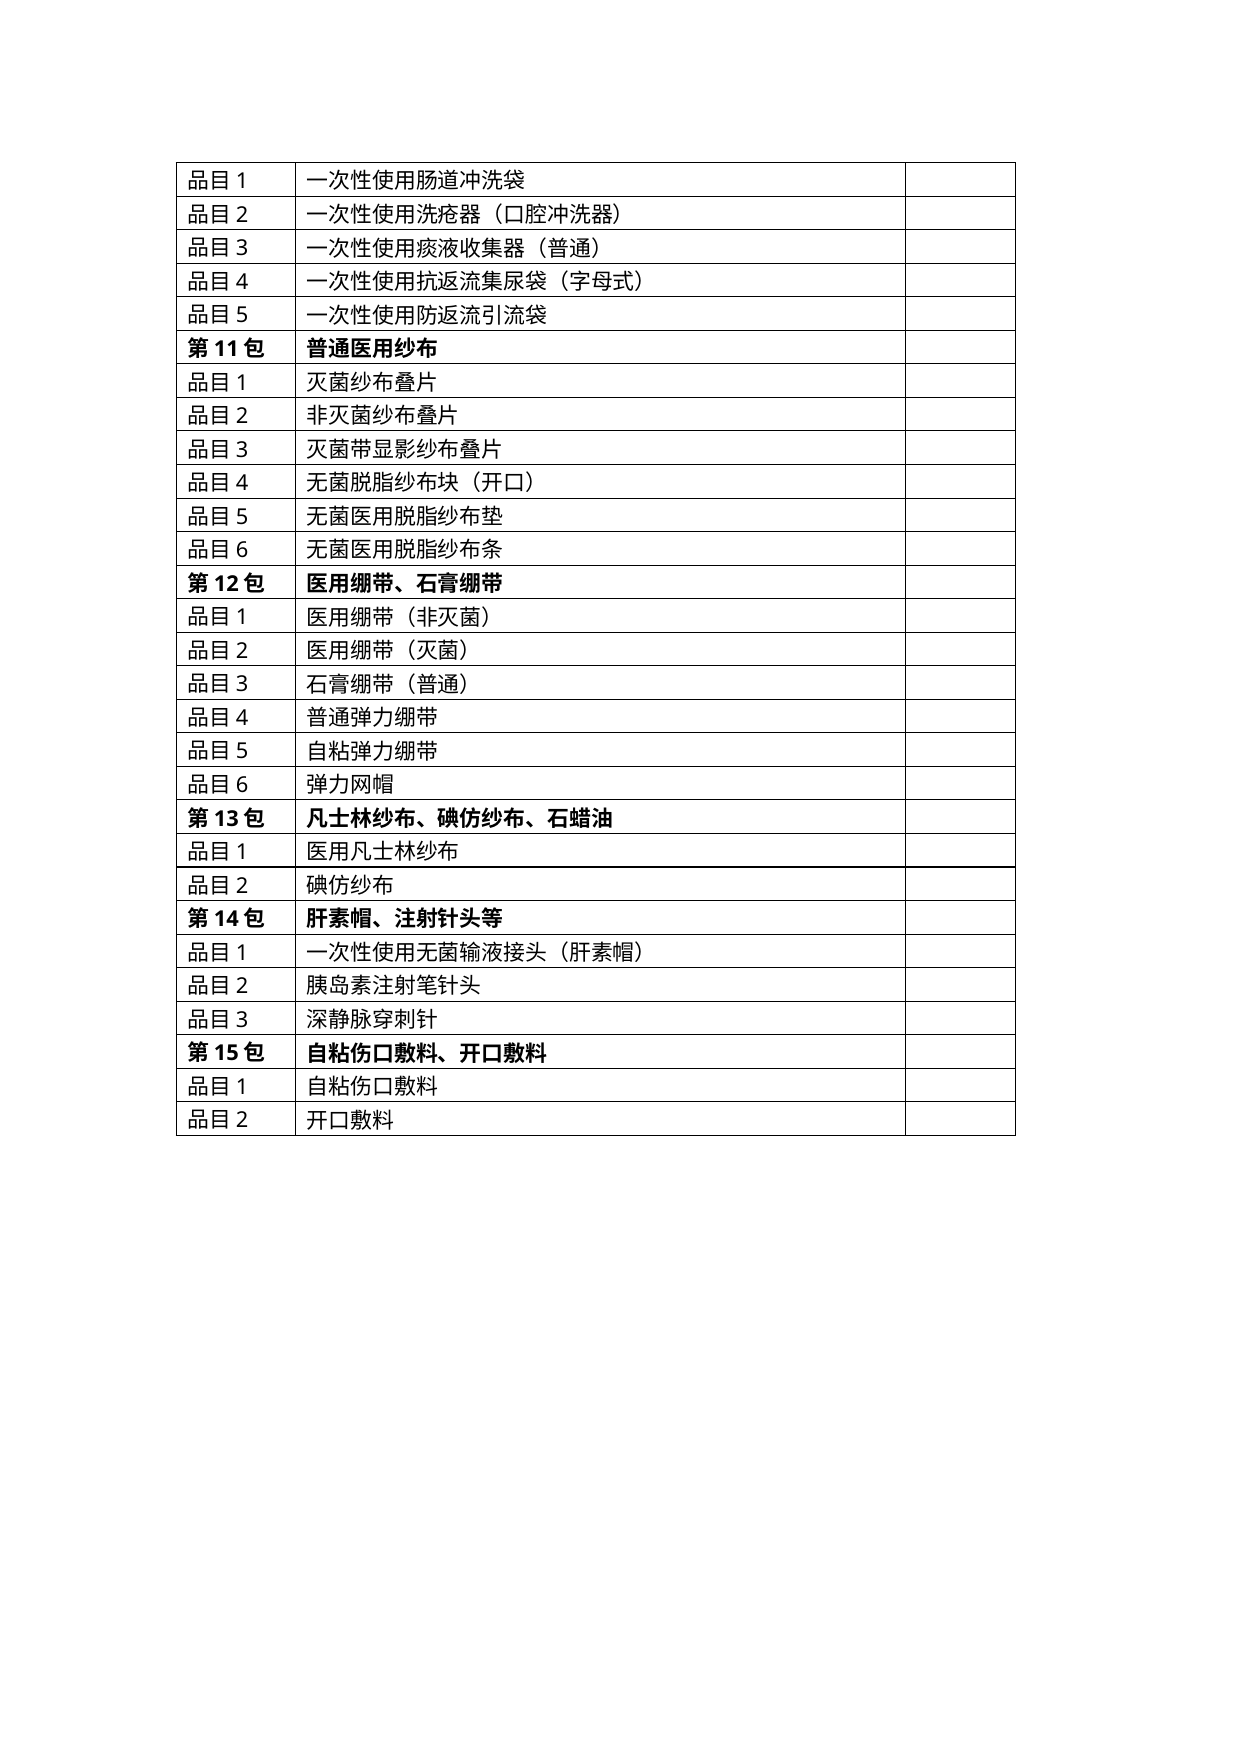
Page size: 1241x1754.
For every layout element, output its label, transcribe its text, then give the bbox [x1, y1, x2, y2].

table_cell [906, 800, 1015, 833]
table_cell [906, 163, 1015, 196]
table_cell [906, 1102, 1015, 1135]
table_cell 一次性使用洗疮器（口腔冲洗器） [296, 197, 905, 229]
table_cell 无菌医用脱脂纱布条 [296, 532, 905, 564]
table_cell [906, 532, 1015, 564]
table_cell 品目4 [177, 264, 295, 296]
table_cell [906, 431, 1015, 464]
table_cell 凡士林纱布、碘仿纱布、石蜡油 [296, 800, 905, 833]
table_cell [906, 700, 1015, 732]
table_cell 品目1 [177, 364, 295, 397]
table_cell 品目1 [177, 163, 295, 196]
table_cell [906, 599, 1015, 632]
table_cell 医用绷带（非灭菌） [296, 599, 905, 632]
table_cell 非灭菌纱布叠片 [296, 398, 905, 430]
table_cell [906, 666, 1015, 699]
table_cell 品目1 [177, 834, 295, 866]
table_cell [906, 633, 1015, 665]
table_cell 一次性使用肠道冲洗袋 [296, 163, 905, 196]
table_cell [906, 197, 1015, 229]
table_cell 品目5 [177, 499, 295, 531]
table_cell 品目4 [177, 465, 295, 497]
table_cell 第12包 [177, 566, 295, 598]
table_cell 医用绷带、石膏绷带 [296, 566, 905, 598]
table_cell [906, 364, 1015, 397]
table_cell [906, 1002, 1015, 1034]
table_cell [906, 901, 1015, 933]
table_cell 品目5 [177, 733, 295, 766]
table_cell 灭菌纱布叠片 [296, 364, 905, 397]
table_cell 自粘弹力绷带 [296, 733, 905, 766]
table_cell 品目5 [177, 297, 295, 330]
table_cell 开口敷料 [296, 1102, 905, 1135]
table_cell 一次性使用防返流引流袋 [296, 297, 905, 330]
table_cell 医用凡士林纱布 [296, 834, 905, 866]
table_cell 品目3 [177, 666, 295, 699]
table_cell 第15包 [177, 1035, 295, 1068]
table_cell [906, 566, 1015, 598]
table_cell 肝素帽、注射针头等 [296, 901, 905, 933]
table_cell 普通弹力绷带 [296, 700, 905, 732]
table_cell 一次性使用抗返流集尿袋（字母式） [296, 264, 905, 296]
table_cell 第11包 [177, 331, 295, 363]
table_cell 胰岛素注射笔针头 [296, 968, 905, 1001]
table_cell 石膏绷带（普通） [296, 666, 905, 699]
table_cell 品目3 [177, 431, 295, 464]
table_cell [906, 331, 1015, 363]
table_cell [906, 1069, 1015, 1101]
table_cell 品目1 [177, 1069, 295, 1101]
table_cell [906, 297, 1015, 330]
table_cell [906, 935, 1015, 967]
table_cell [906, 465, 1015, 497]
table_cell 一次性使用痰液收集器（普通） [296, 230, 905, 263]
table_cell 品目1 [177, 935, 295, 967]
table_cell 品目3 [177, 230, 295, 263]
table_cell [906, 733, 1015, 766]
table_cell 第13包 [177, 800, 295, 833]
table_cell [906, 968, 1015, 1001]
table_cell 品目2 [177, 1102, 295, 1135]
table_cell 普通医用纱布 [296, 331, 905, 363]
table_cell [906, 499, 1015, 531]
table_cell 品目2 [177, 633, 295, 665]
table_cell 第14包 [177, 901, 295, 933]
table_cell 品目2 [177, 968, 295, 1001]
table_cell 品目3 [177, 1002, 295, 1034]
table_cell 品目2 [177, 868, 295, 900]
table_cell [906, 1035, 1015, 1068]
table_cell 一次性使用无菌输液接头（肝素帽） [296, 935, 905, 967]
table_cell 深静脉穿刺针 [296, 1002, 905, 1034]
table_cell 无菌脱脂纱布块（开口） [296, 465, 905, 497]
table_cell 品目6 [177, 767, 295, 799]
table_cell 品目2 [177, 398, 295, 430]
table_cell 品目6 [177, 532, 295, 564]
table_cell [906, 834, 1015, 866]
table_cell 品目1 [177, 599, 295, 632]
table_cell 无菌医用脱脂纱布垫 [296, 499, 905, 531]
table_cell 医用绷带（灭菌） [296, 633, 905, 665]
table_cell 碘仿纱布 [296, 868, 905, 900]
table_cell 自粘伤口敷料、开口敷料 [296, 1035, 905, 1068]
table_cell [906, 264, 1015, 296]
table_cell 弹力网帽 [296, 767, 905, 799]
table_cell 自粘伤口敷料 [296, 1069, 905, 1101]
table_cell 品目4 [177, 700, 295, 732]
table_cell [906, 230, 1015, 263]
table_cell [906, 767, 1015, 799]
table_cell 灭菌带显影纱布叠片 [296, 431, 905, 464]
table_cell 品目2 [177, 197, 295, 229]
table_cell [906, 398, 1015, 430]
table_cell [906, 868, 1015, 900]
